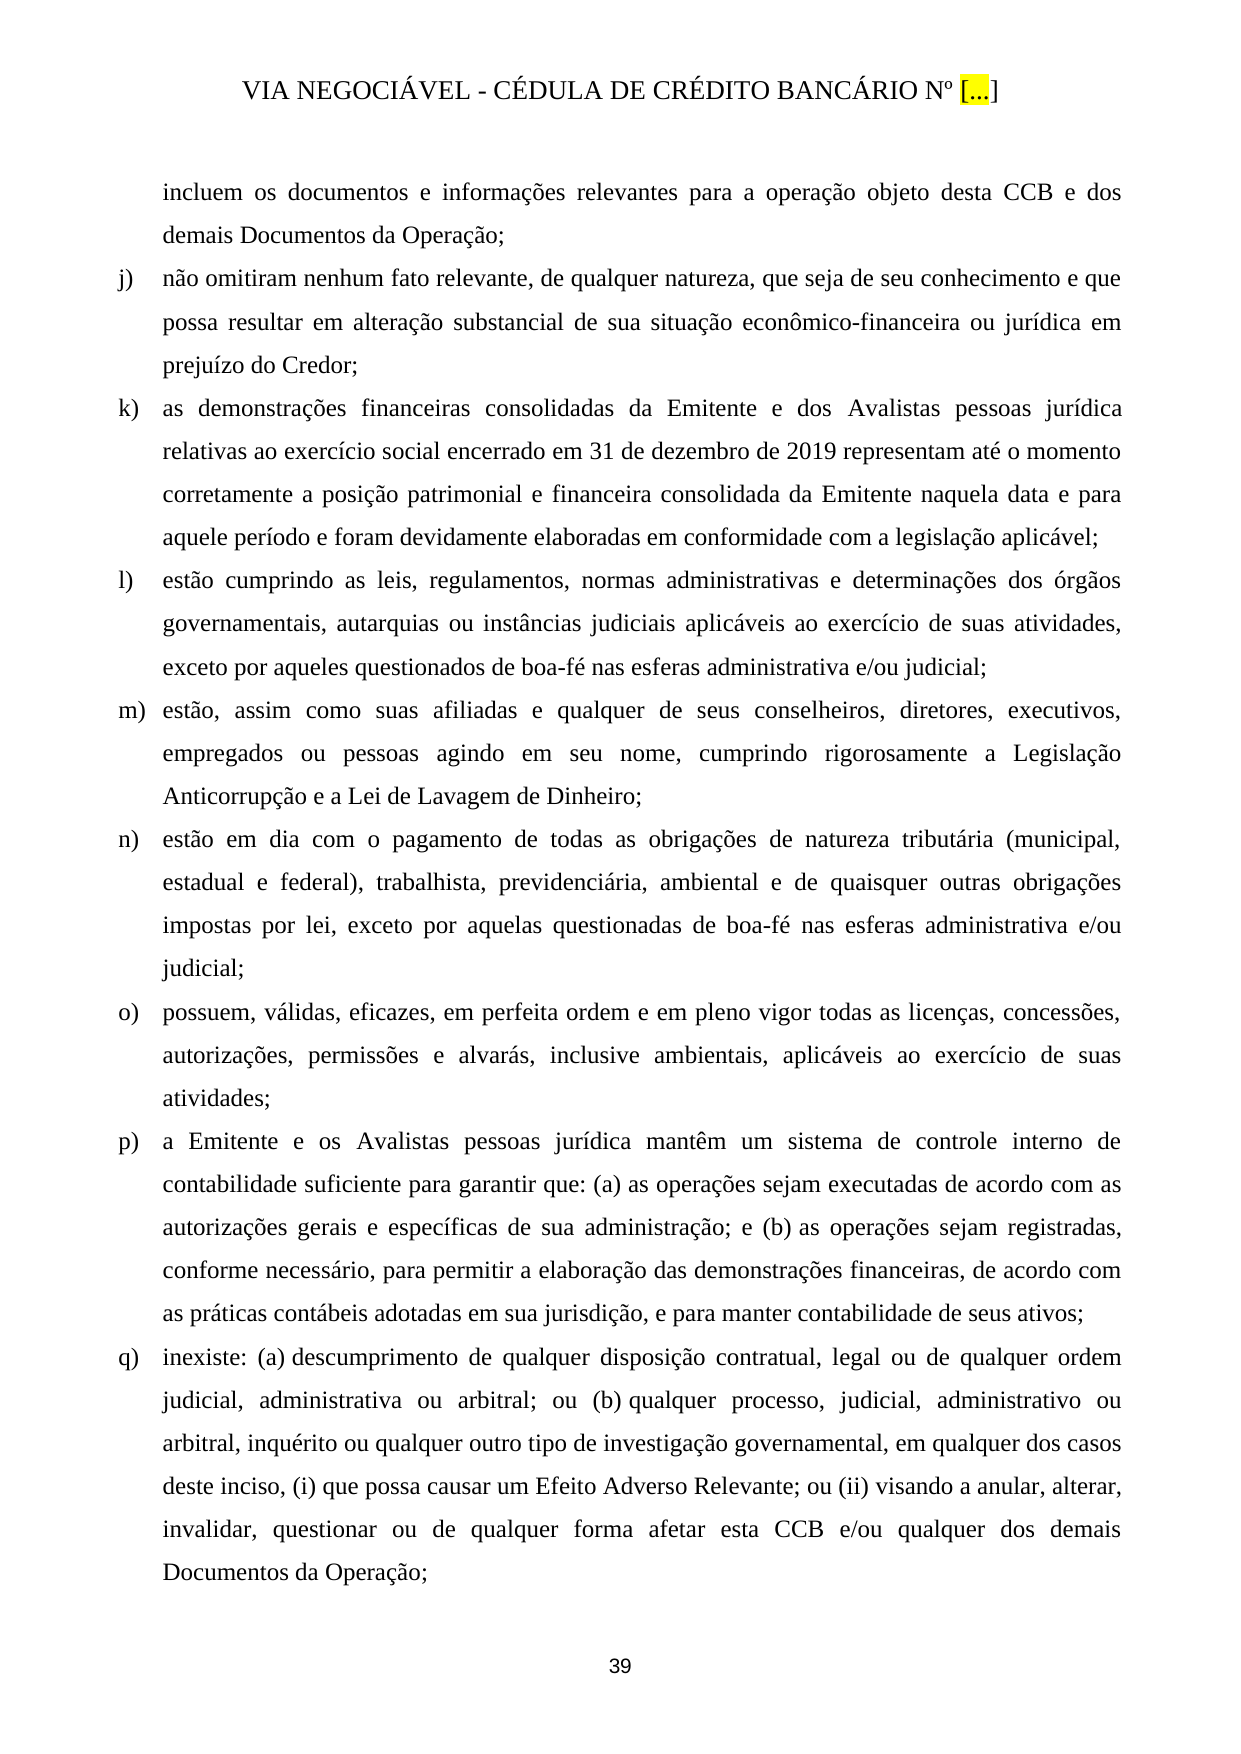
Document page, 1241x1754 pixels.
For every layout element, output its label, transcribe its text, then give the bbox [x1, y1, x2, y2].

list possuem, válidas, eficazes, em perfeita ordem e em pleno vigor todas as licenças, concessões, autorizações, permissões e alvarás, inclusive ambientais, aplicáveis ao exercício de suas atividades; [118, 997, 1122, 1112]
list inexiste: (a) descumprimento de qualquer disposição contratual, legal ou de qualquer ordem judicial, administrativa ou arbitral; ou (b) qualquer processo, judicial, administrativo ou arbitral, inquérito ou qualquer outro tipo de investigação governamental, em qualquer dos casos deste inciso, (i) que possa causar um Efeito Adverso Relevante; ou (ii) visando a anular, alterar, invalidar, questionar ou de qualquer forma afetar esta CCB e/ou qualquer dos demais Documentos da Operação; [118, 1342, 1122, 1586]
list a Emitente e os Avalistas pessoas jurídica mantêm um sistema de controle interno de contabilidade suficiente para garantir que: (a) as operações sejam executadas de acordo com as autorizações gerais e específicas de sua administração; e (b) as operações sejam registradas, conforme necessário, para permitir a elaboração das demonstrações financeiras, de acordo com as práticas contábeis adotadas em sua jurisdição, e para manter contabilidade de seus ativos; [118, 1126, 1122, 1327]
list as demonstrações financeiras consolidadas da Emitente e dos Avalistas pessoas jurídica relativas ao exercício social encerrado em 31 de dezembro de 2019 representam até o momento corretamente a posição patrimonial e financeira consolidada da Emitente naquela data e para aquele período e foram devidamente elaboradas em conformidade com a legislação aplicável; [118, 393, 1122, 551]
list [118, 177, 1122, 249]
list estão em dia com o pagamento de todas as obrigações de natureza tributária (municipal, estadual e federal), trabalhista, previdenciária, ambiental e de quaisquer outras obrigações impostas por lei, exceto por aquelas questionadas de boa-fé nas esferas administrativa e/ou judicial; [118, 824, 1122, 982]
list não omitiram nenhum fato relevante, de qualquer natureza, que seja de seu conhecimento e que possa resultar em alteração substancial de sua situação econômico-financeira ou jurídica em prejuízo do Credor; [118, 263, 1122, 378]
list estão, assim como suas afiliadas e qualquer de seus conselheiros, diretores, executivos, empregados ou pessoas agindo em seu nome, cumprindo rigorosamente a Legislação Anticorrupção e a Lei de Lavagem de Dinheiro; [118, 695, 1122, 810]
list estão cumprindo as leis, regulamentos, normas administrativas e determinações dos órgãos governamentais, autarquias ou instâncias judiciais aplicáveis ao exercício de suas atividades, exceto por aqueles questionados de boa-fé nas esferas administrativa e/ou judicial; [118, 565, 1122, 680]
